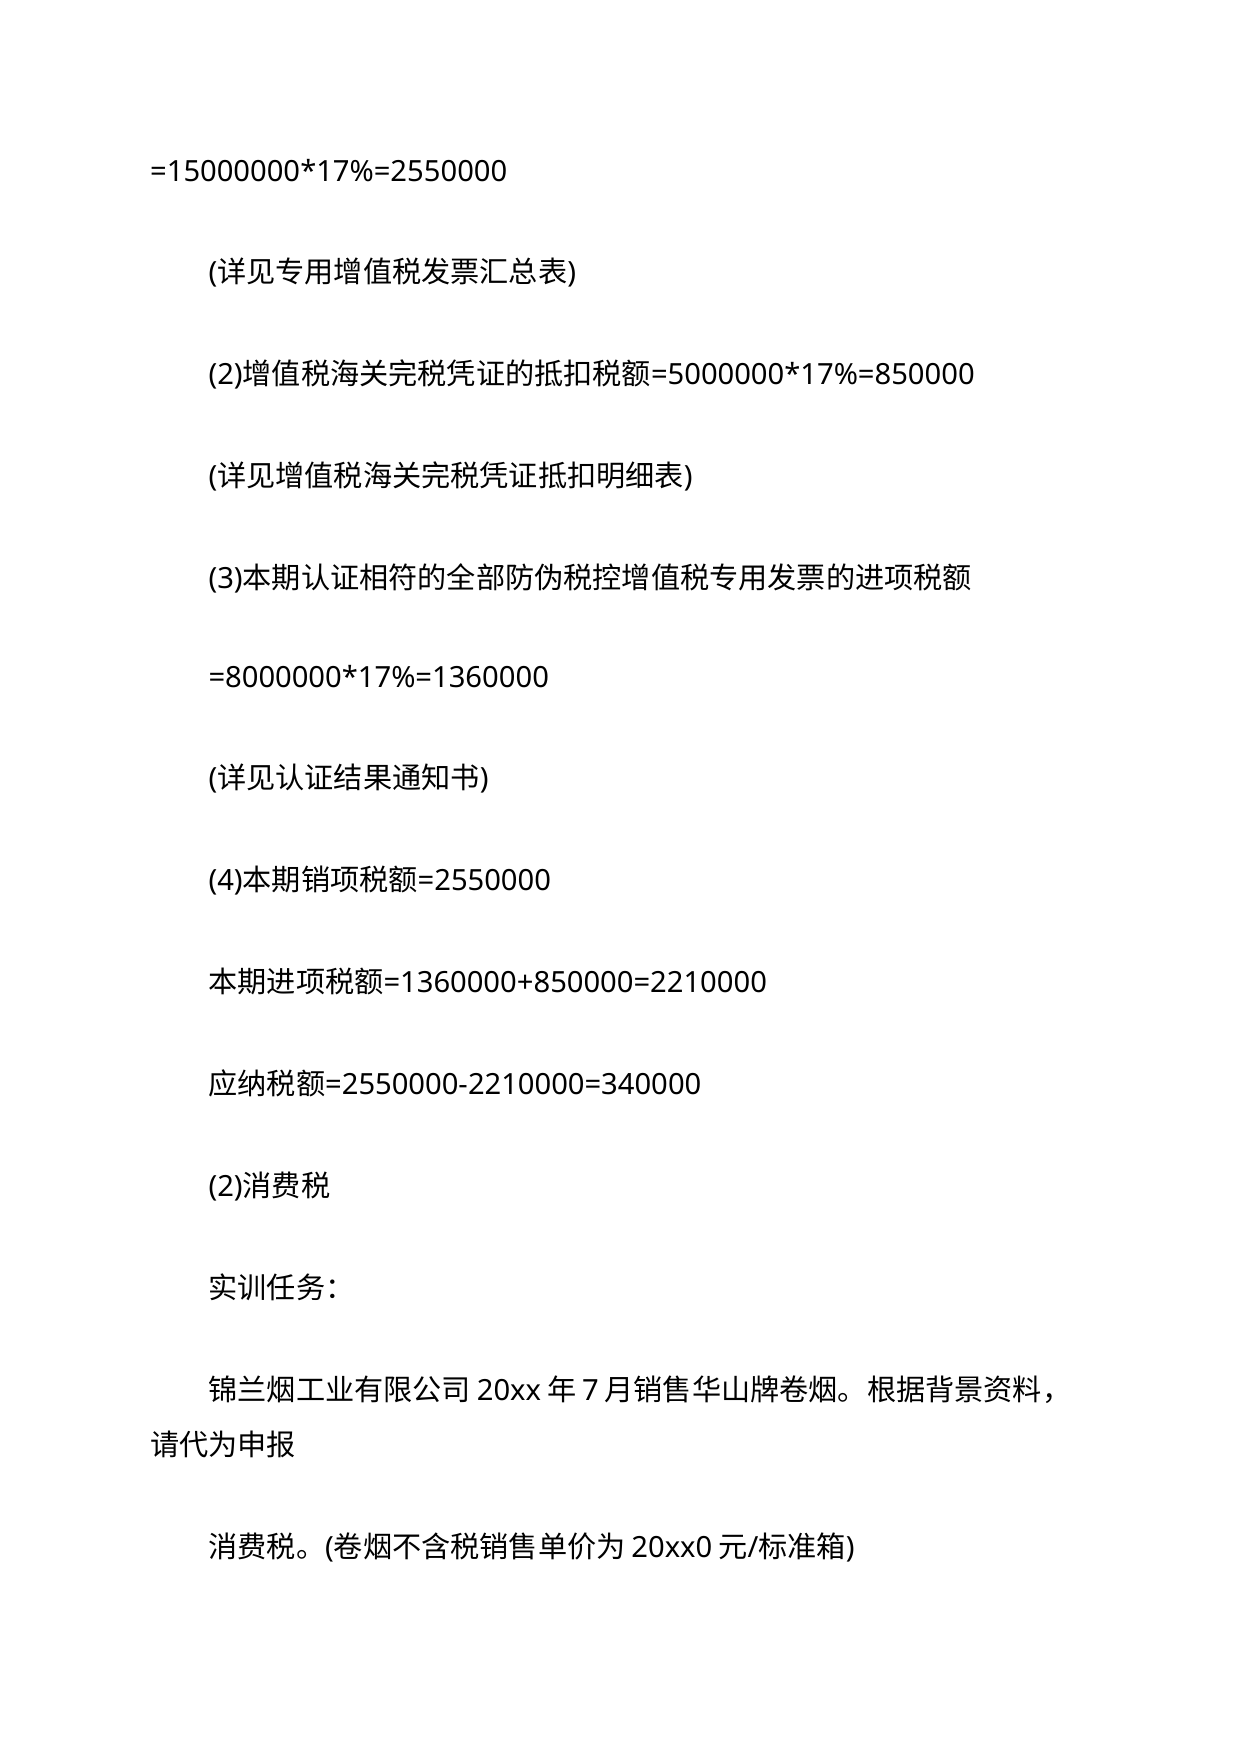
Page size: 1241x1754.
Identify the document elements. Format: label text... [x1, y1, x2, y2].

text (3)本期认证相符的全部防伪税控增值税专用发票的进项税额 [150, 554, 1090, 597]
text (4)本期销项税额=2550000 [150, 857, 1090, 899]
text (2)增值税海关完税凭证的抵扣税额=5000000*17%=850000 [150, 350, 1090, 393]
text 消费税。(卷烟不含税销售单价为20xx0元/标准箱) [150, 1523, 1090, 1566]
text (详见认证结果通知书) [150, 755, 1090, 797]
text (详见增值税海关完税凭证抵扣明细表) [150, 452, 1090, 495]
text 实训任务： [150, 1265, 1090, 1307]
text =8000000*17%=1360000 [150, 656, 1090, 696]
text (2)消费税 [150, 1163, 1090, 1205]
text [150, 150, 1090, 190]
text (详见专用增值税发票汇总表) [150, 248, 1090, 291]
text 本期进项税额=1360000+850000=2210000 [150, 959, 1090, 1001]
text 锦兰烟工业有限公司20xx年7月销售华山牌卷烟。根据背景资料，请代为申报 [150, 1366, 1090, 1464]
text 应纳税额=2550000-2210000=340000 [150, 1061, 1090, 1103]
